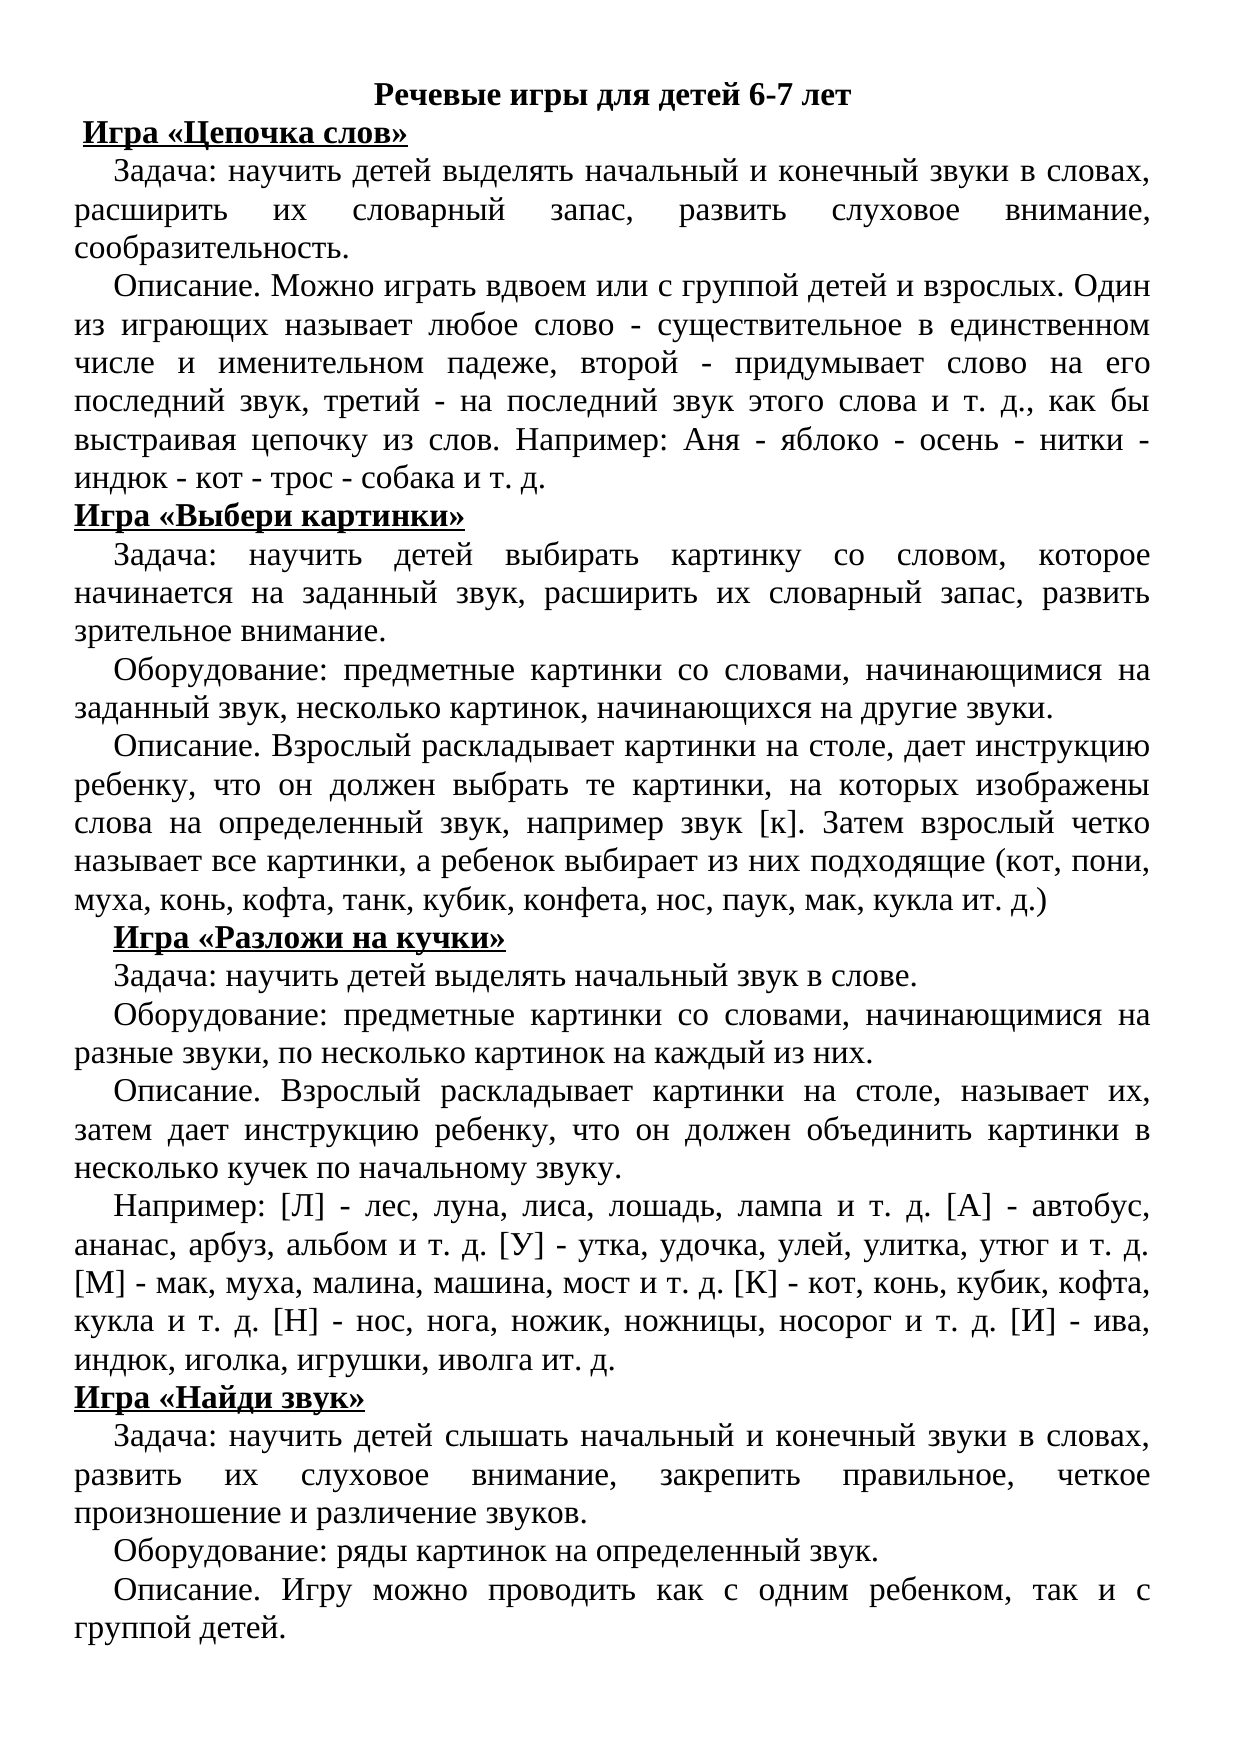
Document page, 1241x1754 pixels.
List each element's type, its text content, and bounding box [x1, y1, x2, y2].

text Игра «Цепочка слов» [74, 112, 1152, 151]
text Задача: научить детей выбирать картинку со словом, которое начинается на заданный звук, расширить их словарный запас, развить зрительное внимание. [74, 534, 1152, 649]
text Описание. Взрослый раскладывает картинки на столе, называет их, затем дает инструкцию ребенку, что он должен объединить картинки в несколько кучек по начальному звуку. [74, 1071, 1152, 1186]
text Речевые игры для детей 6-7 лет [74, 74, 1152, 112]
text Оборудование: предметные картинки со словами, начинающимися на заданный звук, несколько картинок, начинающихся на другие звуки. [74, 649, 1152, 726]
text Игра «Найди звук» [74, 1377, 1152, 1416]
text Описание. Можно играть вдвоем или с группой детей и взрослых. Один из играющих называет любое слово - существительное в единственном числе и именительном падеже, второй - придумывает слово на его последний звук, третий - на последний звук этого слова и т. д., как бы выстраивая цепочку из слов. Например: Аня - яблоко - осень - нитки - индюк - кот - трос - собака и т. д. [74, 266, 1152, 496]
text Задача: научить детей выделять начальный и конечный звуки в словах, расширить их словарный запас, развить слуховое внимание, сообразительность. [74, 151, 1152, 266]
text Задача: научить детей слышать начальный и конечный звуки в словах, развить их слуховое внимание, закрепить правильное, четкое произношение и различение звуков. [74, 1416, 1152, 1531]
text Игра «Разложи на кучки» [74, 917, 1152, 956]
text Описание. Игру можно проводить как с одним ребенком, так и с группой детей. [74, 1569, 1152, 1646]
text Игра «Выбери картинки» [74, 496, 1152, 534]
text Описание. Взрослый раскладывает картинки на столе, дает инструкцию ребенку, что он должен выбрать те картинки, на которых изображены слова на определенный звук, например звук [к]. Затем взрослый четко называет все картинки, а ребенок выбирает из них подходящие (кот, пони, муха, конь, кофта, танк, кубик, конфета, нос, паук, мак, кукла ит. д.) [74, 726, 1152, 917]
text Оборудование: ряды картинок на определенный звук. [74, 1531, 1152, 1569]
text Например: [Л] - лес, луна, лиса, лошадь, лампа и т. д. [А] - автобус, ананас, арбуз, альбом и т. д. [У] - утка, удочка, улей, улитка, утюг и т. д. [М] - мак, муха, малина, машина, мост и т. д. [К] - кот, конь, кубик, кофта, кукла и т. д. [Н] - нос, нога, ножик, ножницы, носорог и т. д. [И] - ива, индюк, иголка, игрушки, иволга ит. д. [74, 1186, 1152, 1377]
text Оборудование: предметные картинки со словами, начинающимися на разные звуки, по несколько картинок на каждый из них. [74, 994, 1152, 1071]
text Задача: научить детей выделять начальный звук в слове. [74, 956, 1152, 994]
